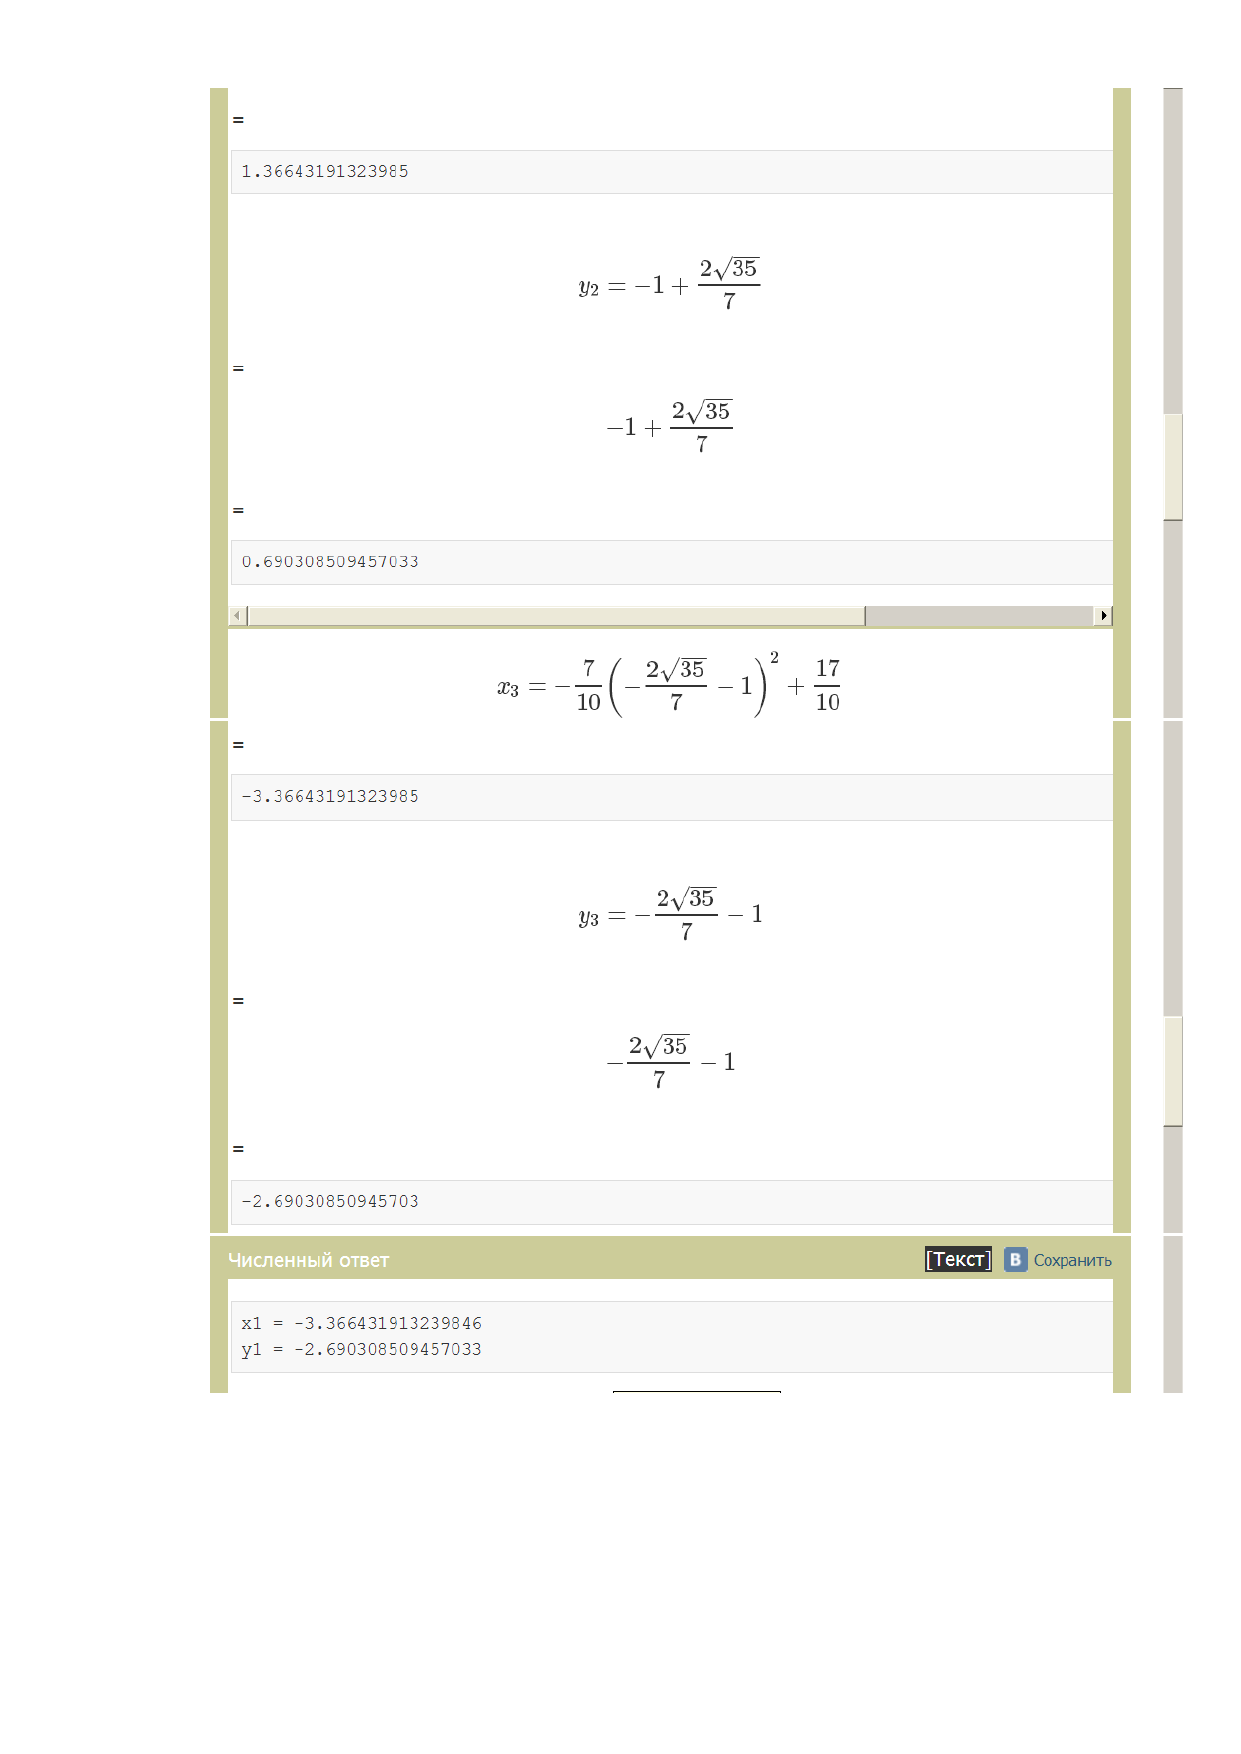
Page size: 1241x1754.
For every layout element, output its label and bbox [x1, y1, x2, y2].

picture [88, 88, 1183, 718]
picture [88, 1236, 1183, 1393]
picture [88, 721, 1183, 1233]
